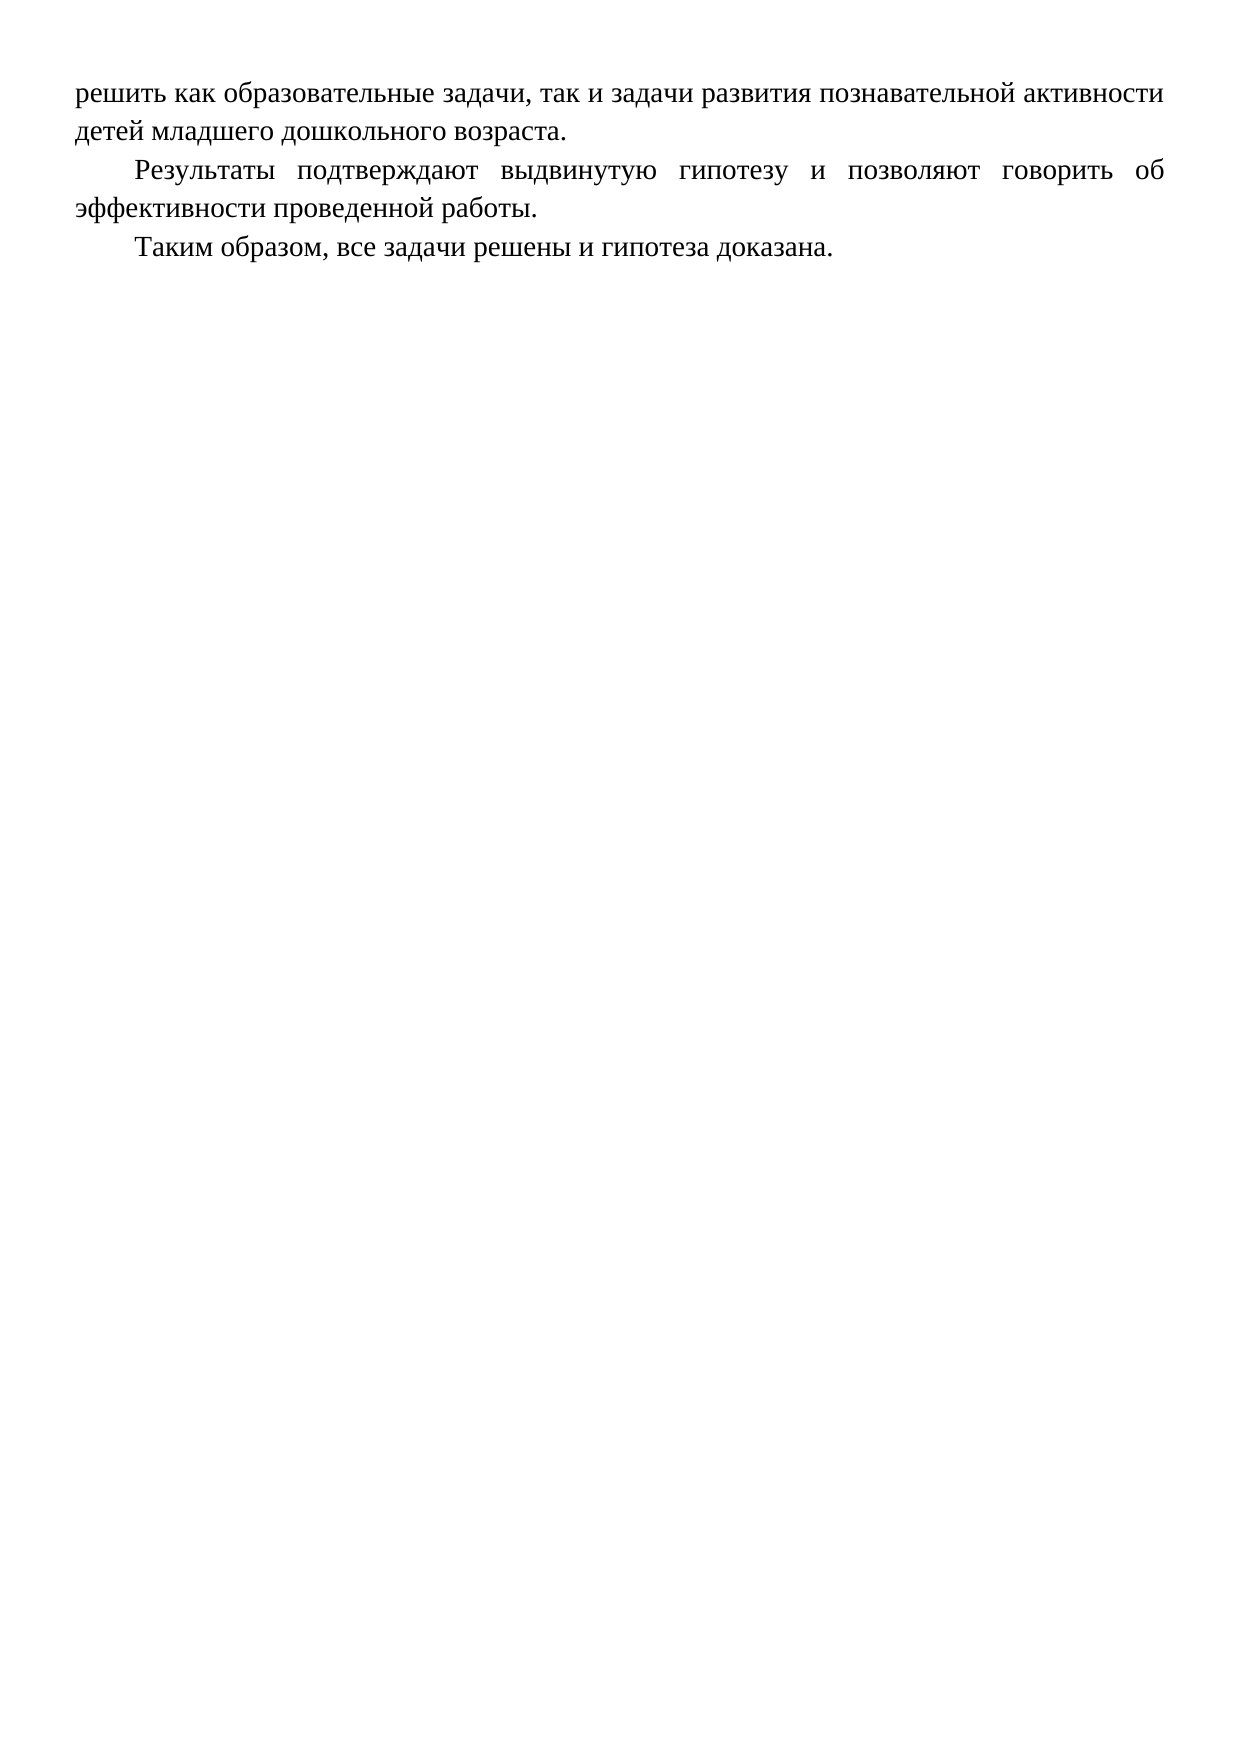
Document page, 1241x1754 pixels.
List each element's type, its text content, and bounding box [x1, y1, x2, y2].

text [75, 75, 1165, 147]
text Таким образом, все задачи решены и гипотеза доказана. [75, 229, 1165, 263]
text Результаты подтверждают выдвинутую гипотезу и позволяют говорить об эффективности проведенной работы. [75, 152, 1165, 224]
